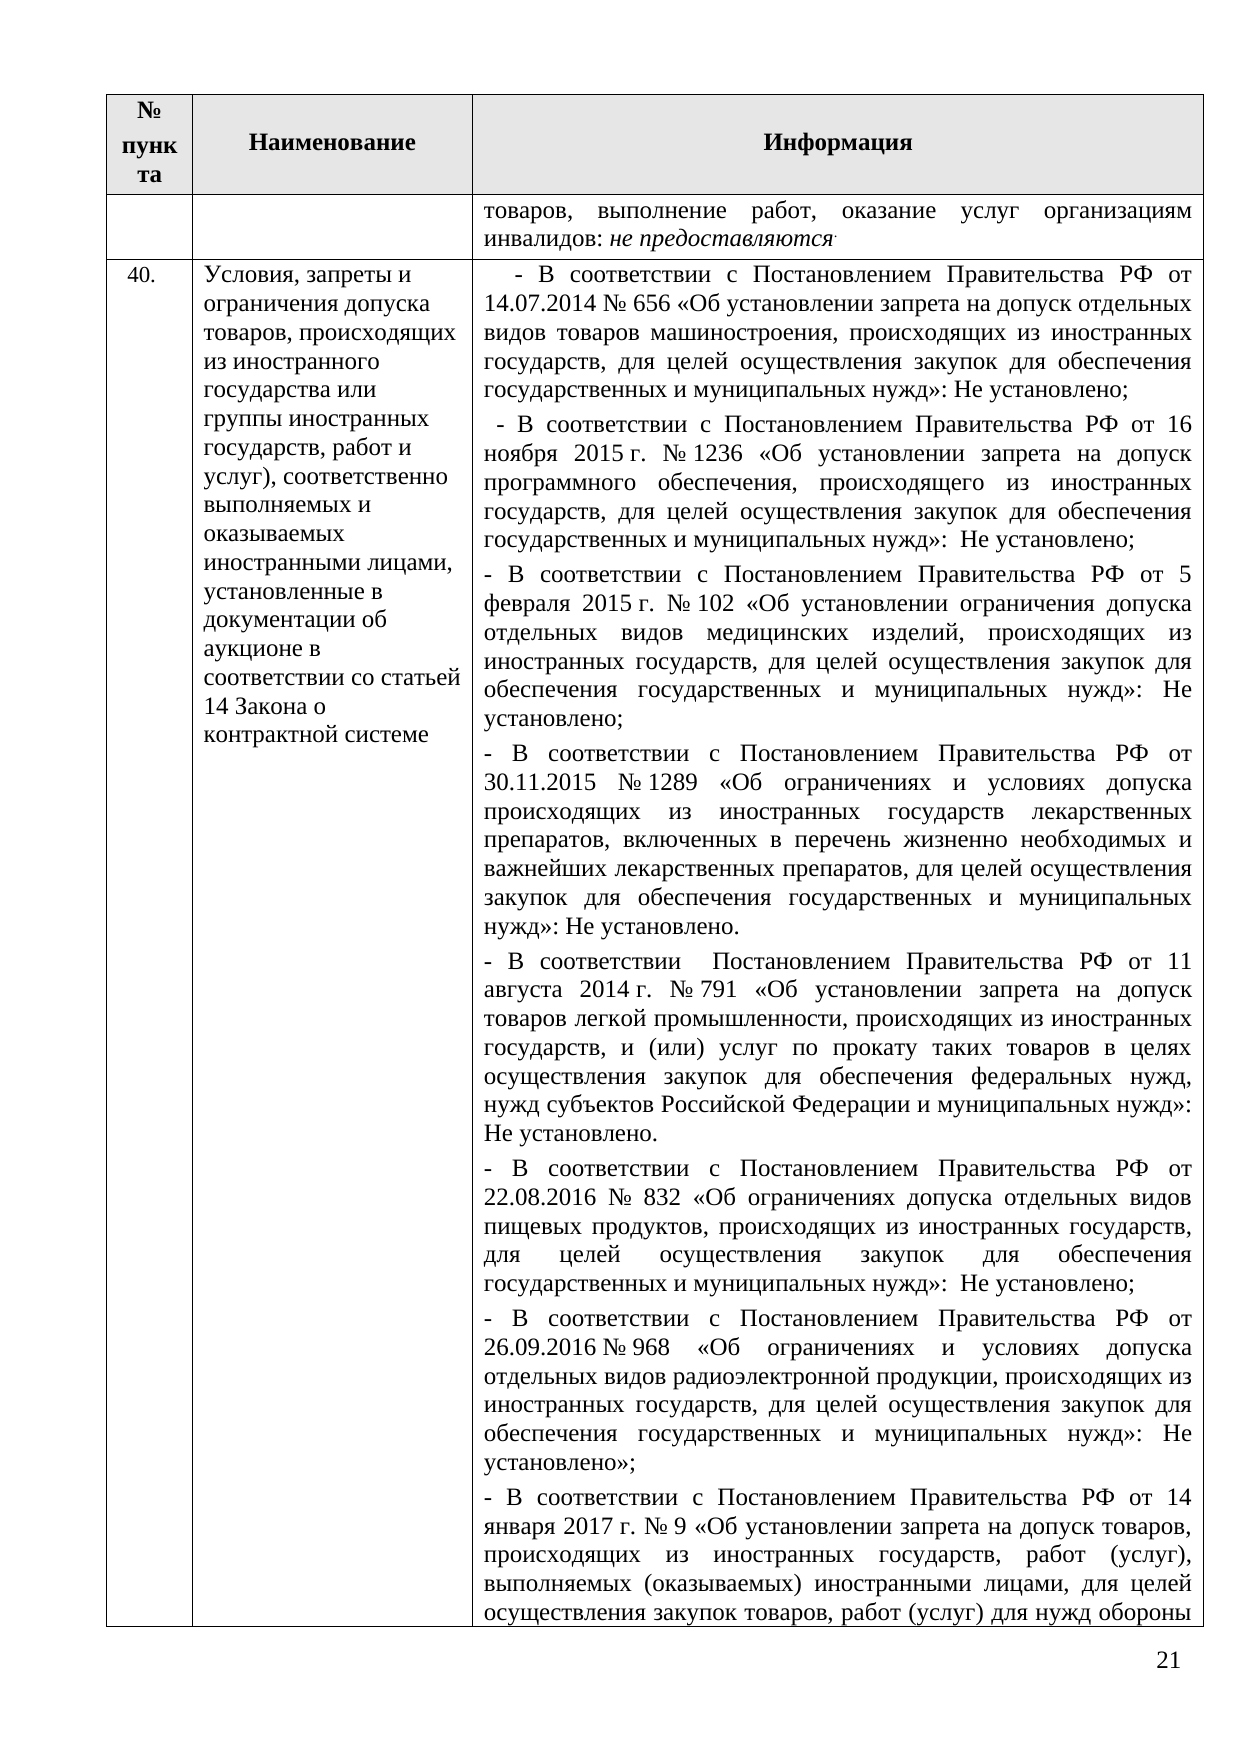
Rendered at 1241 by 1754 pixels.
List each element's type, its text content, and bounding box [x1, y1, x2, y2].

table_cell [107, 260, 192, 1626]
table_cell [193, 260, 472, 1626]
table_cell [473, 195, 1203, 258]
table_cell [107, 195, 192, 258]
table_header Наименование [193, 95, 472, 194]
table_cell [193, 195, 472, 258]
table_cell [473, 260, 1203, 1626]
table_header № пункта [107, 95, 192, 194]
table_header Информация [473, 95, 1203, 194]
